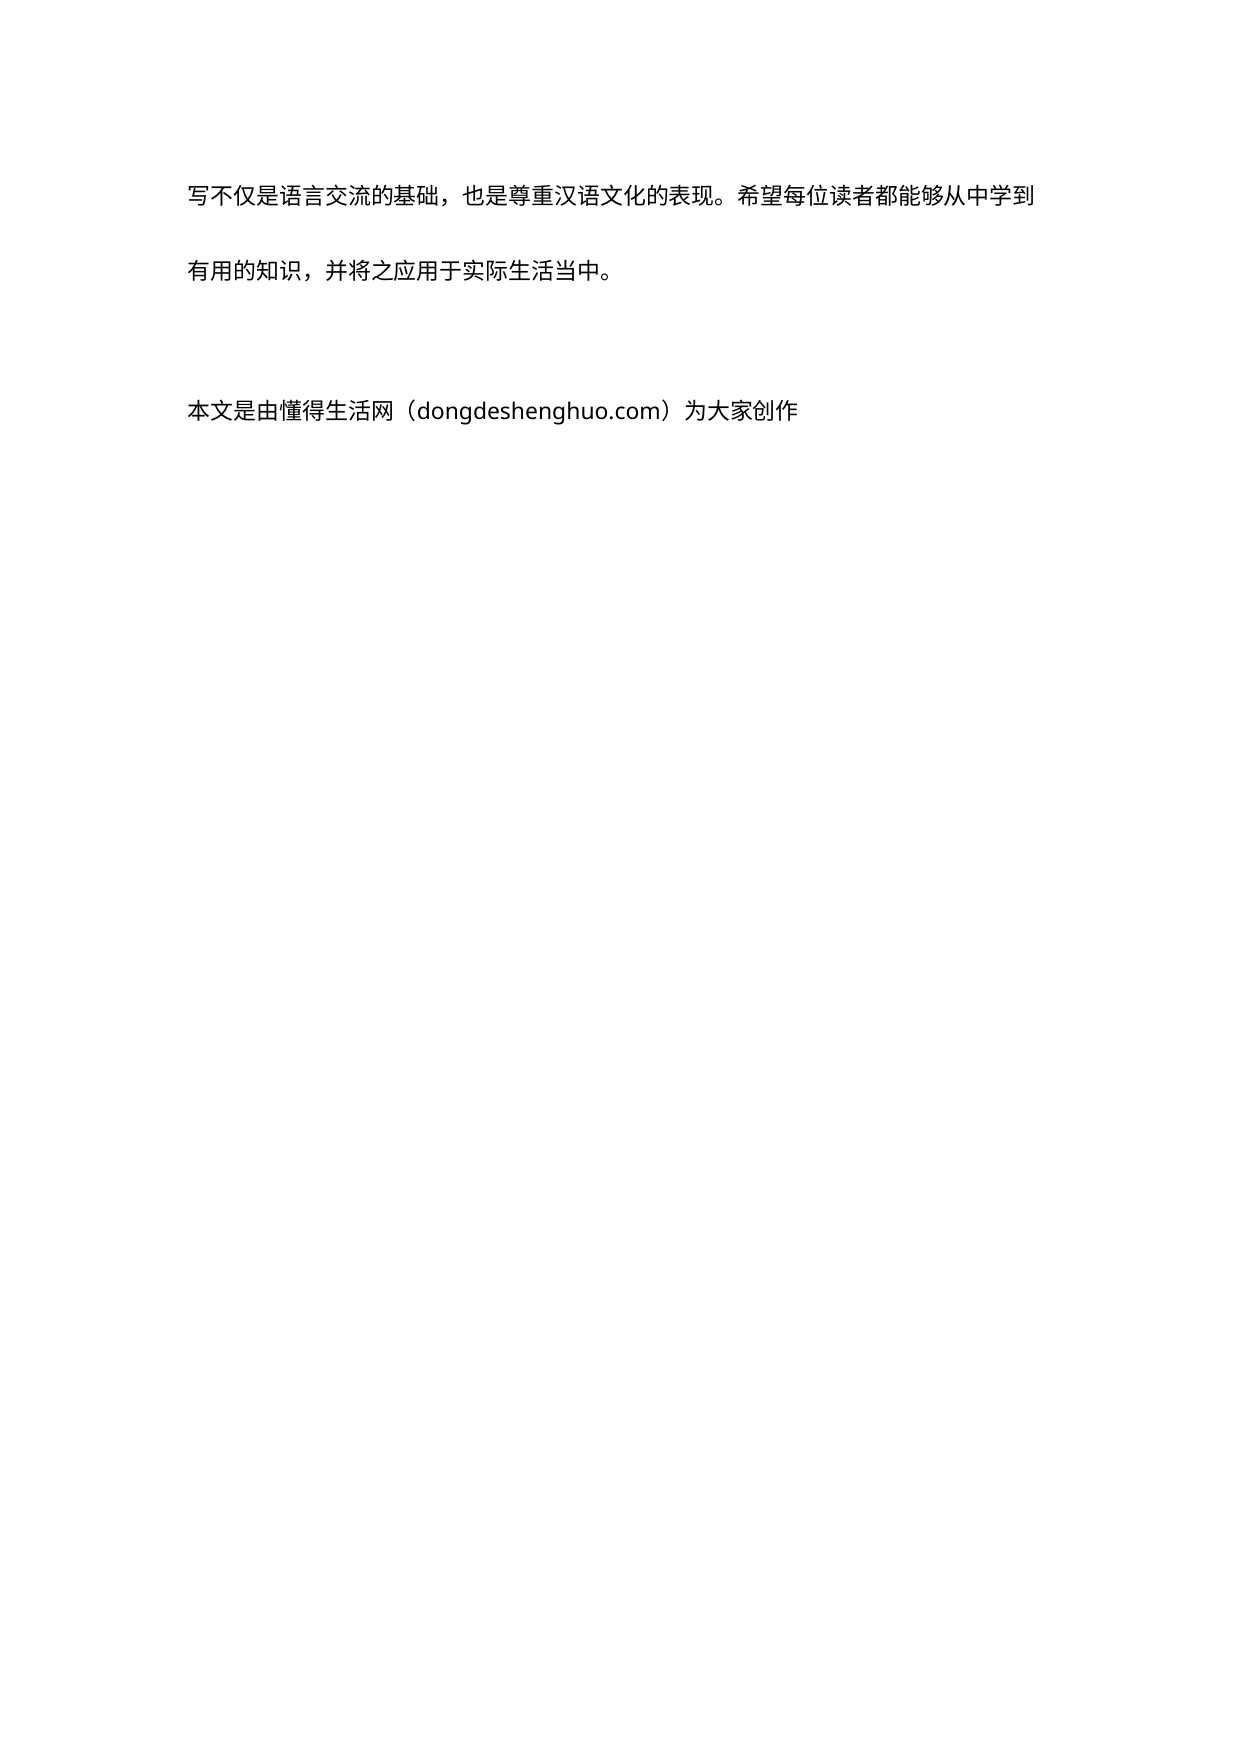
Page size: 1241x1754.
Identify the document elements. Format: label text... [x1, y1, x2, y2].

text 本文是由懂得生活网（dongdeshenghuo.com）为大家创作 [187, 377, 1053, 442]
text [187, 162, 1053, 302]
